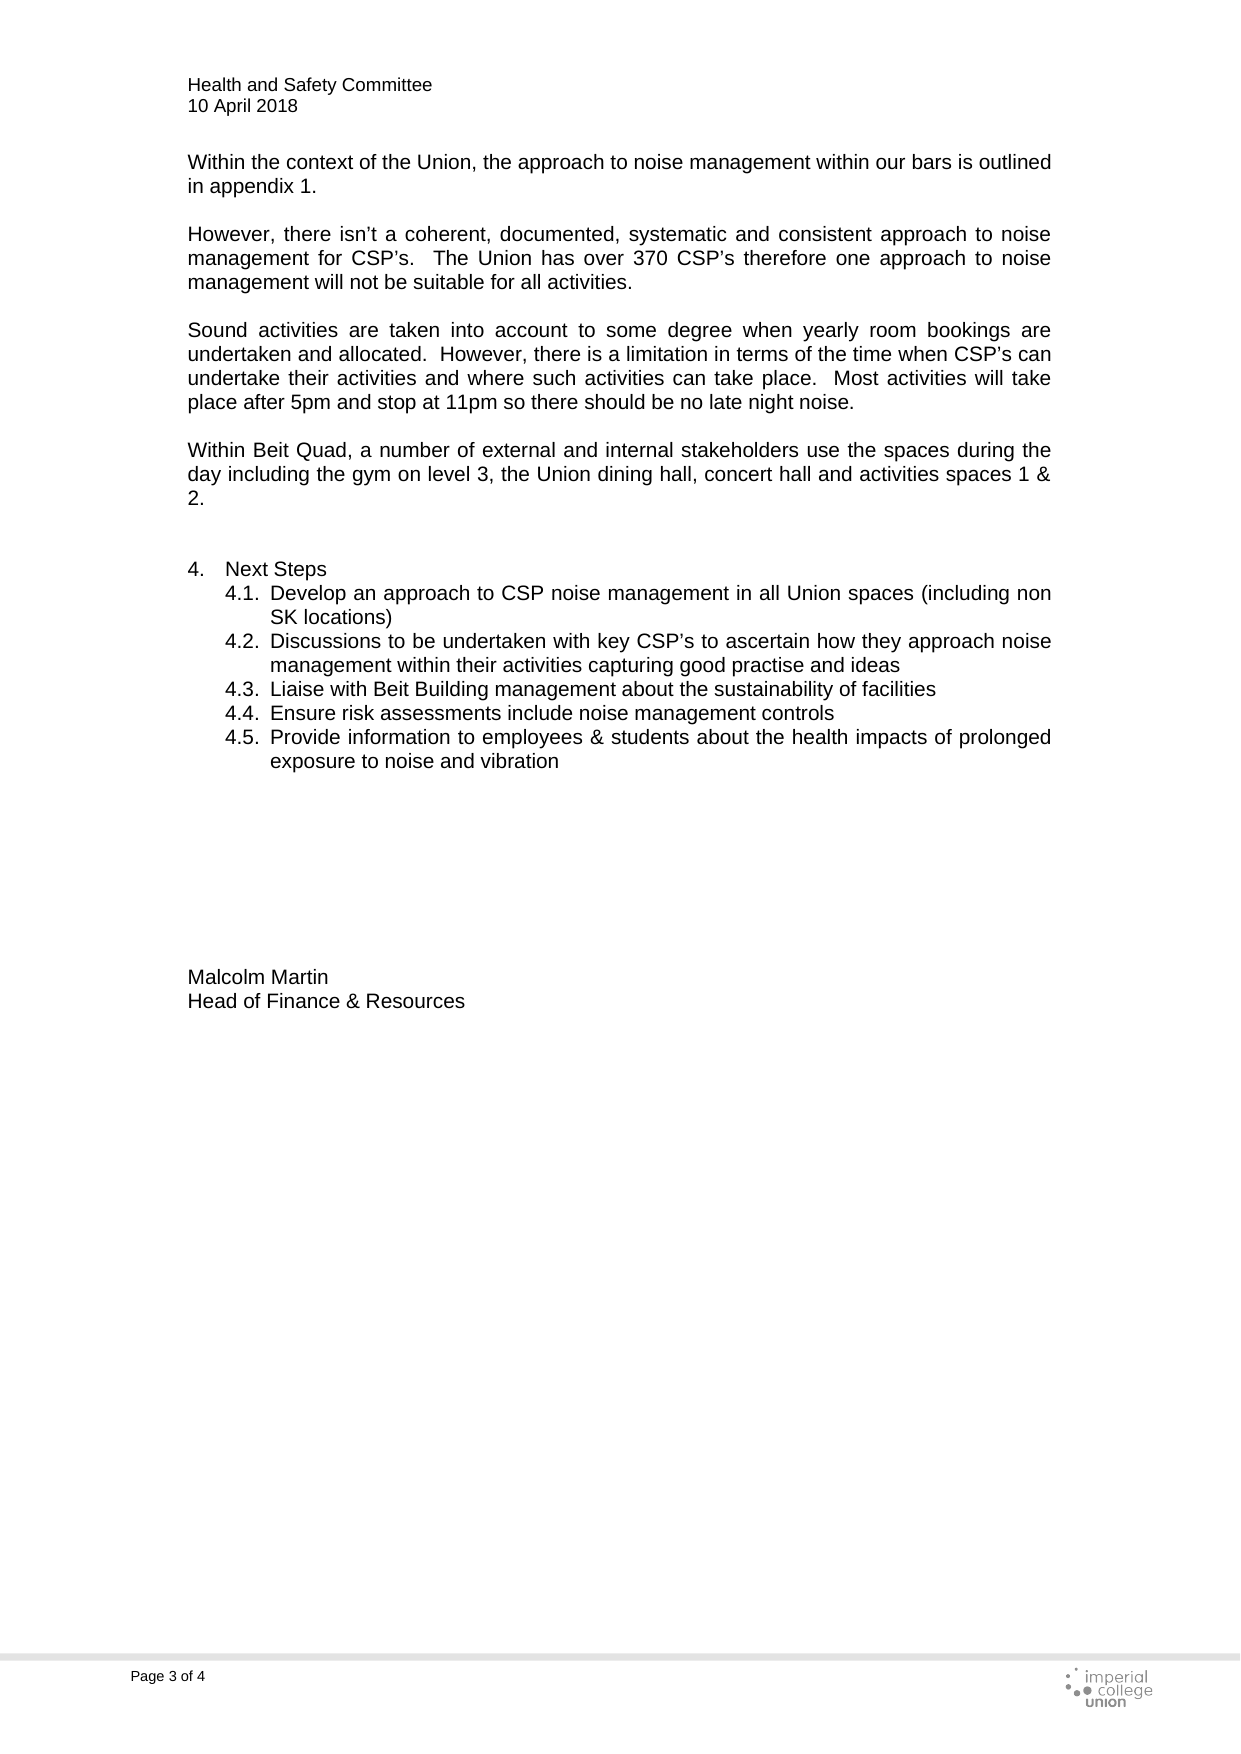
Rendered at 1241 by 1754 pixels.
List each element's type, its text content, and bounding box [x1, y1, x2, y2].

list Develop an approach to CSP noise management in all Union spaces (including non SK locations) [225, 581, 1053, 629]
text Within Beit Quad, a number of external and internal stakeholders use the spaces during the day including the gym on level 3, the Union dining hall, concert hall and activities spaces 1 & 2. [187, 437, 1053, 509]
text Head of Finance & Resources [187, 988, 1053, 1012]
text Malcolm Martin [187, 964, 1053, 988]
picture [1059, 1666, 1158, 1709]
list Discussions to be undertaken with key CSP’s to ascertain how they approach noise management within their activities capturing good practise and ideas [225, 629, 1053, 677]
list Ensure risk assessments include noise management controls [225, 701, 1053, 725]
text However, there isn’t a coherent, documented, systematic and consistent approach to noise management for CSP’s. The Union has over 370 CSP’s therefore one approach to noise management will not be suitable for all activities. [187, 222, 1053, 294]
list Provide information to employees & students about the health impacts of prolonged exposure to noise and vibration [225, 725, 1053, 773]
list Liaise with Beit Building management about the sustainability of facilities [225, 677, 1053, 701]
list Next Steps [187, 557, 1053, 581]
text Sound activities are taken into account to some degree when yearly room bookings are undertaken and allocated. However, there is a limitation in terms of the time when CSP’s can undertake their activities and where such activities can take place. Most activities will take place after 5pm and stop at 11pm so there should be no late night noise. [187, 318, 1053, 413]
text Within the context of the Union, the approach to noise management within our bars is outlined in appendix 1. [187, 150, 1053, 198]
